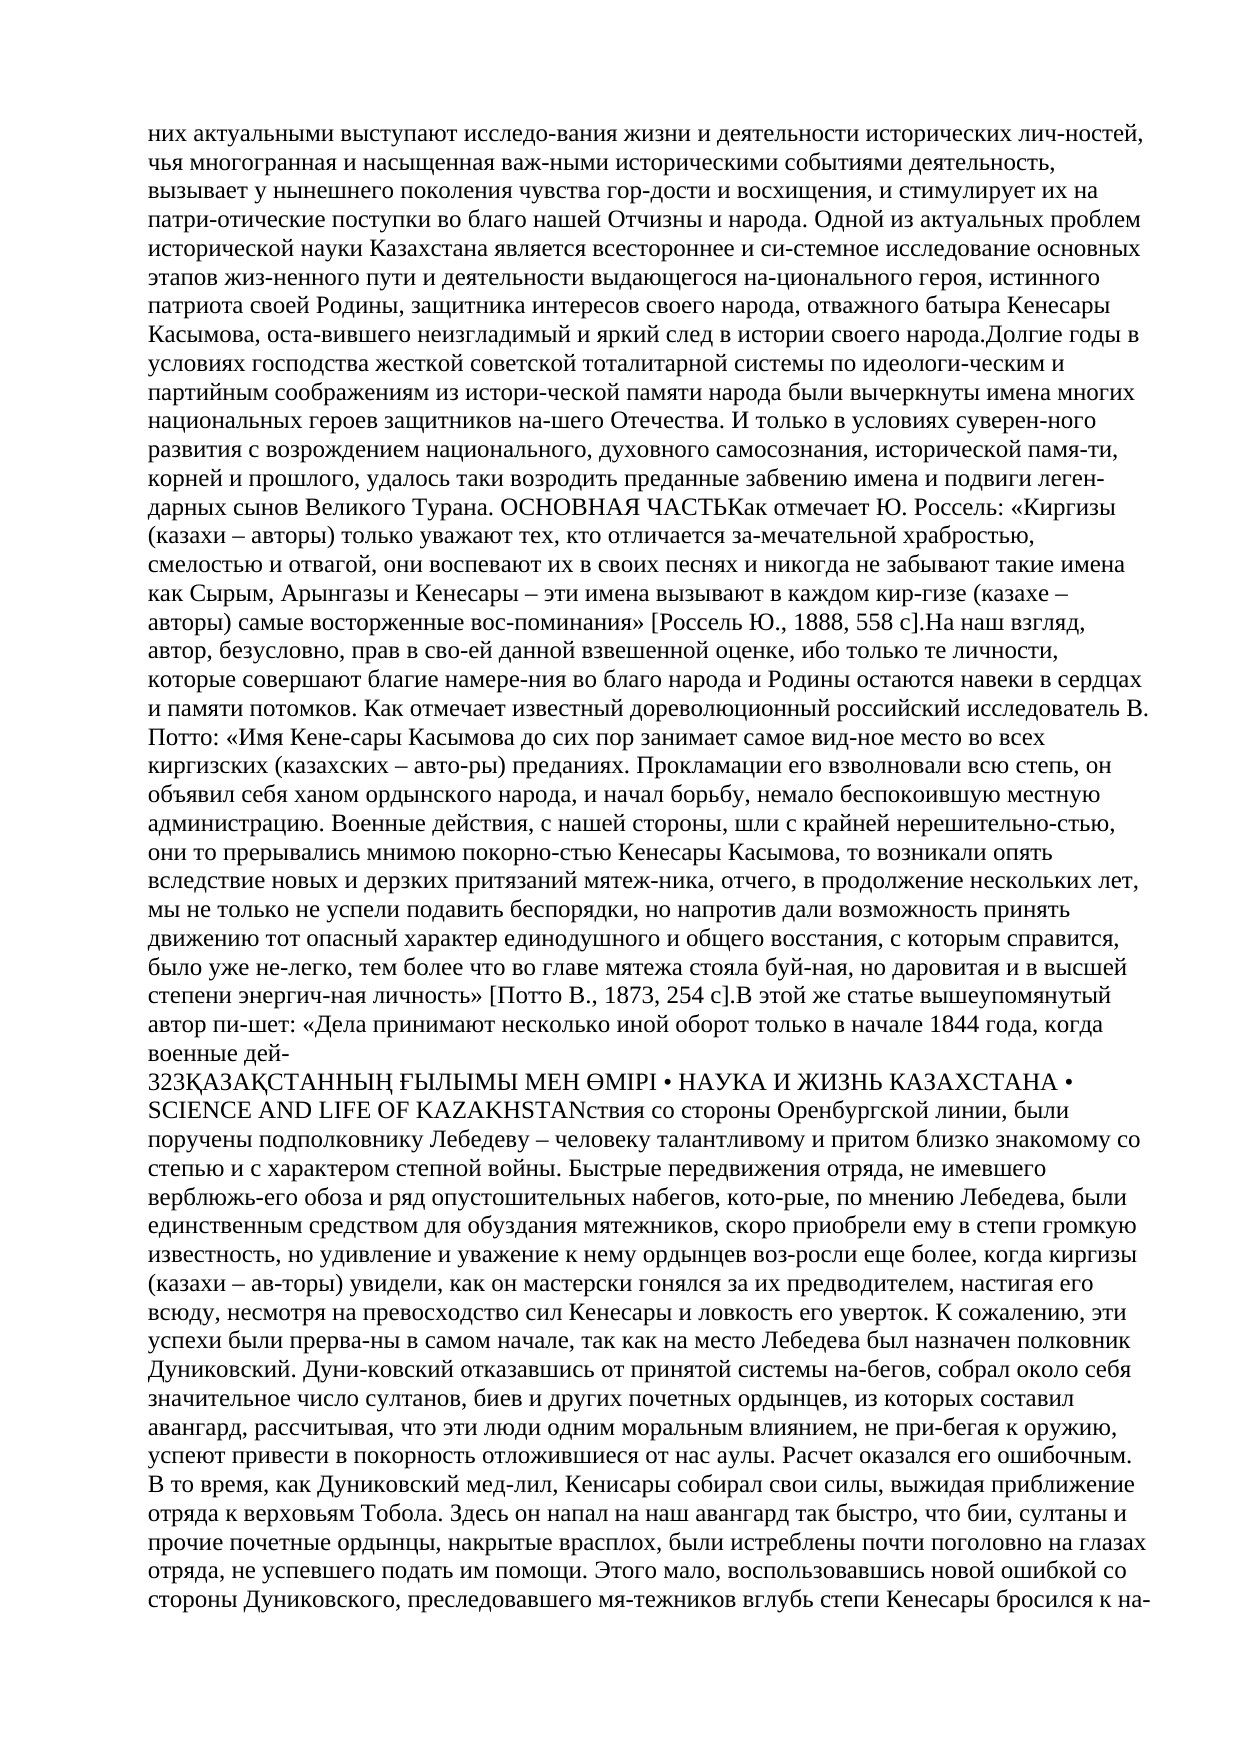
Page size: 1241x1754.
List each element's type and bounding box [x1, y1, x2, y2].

text [148, 118, 1152, 1067]
text [148, 1067, 1152, 1613]
